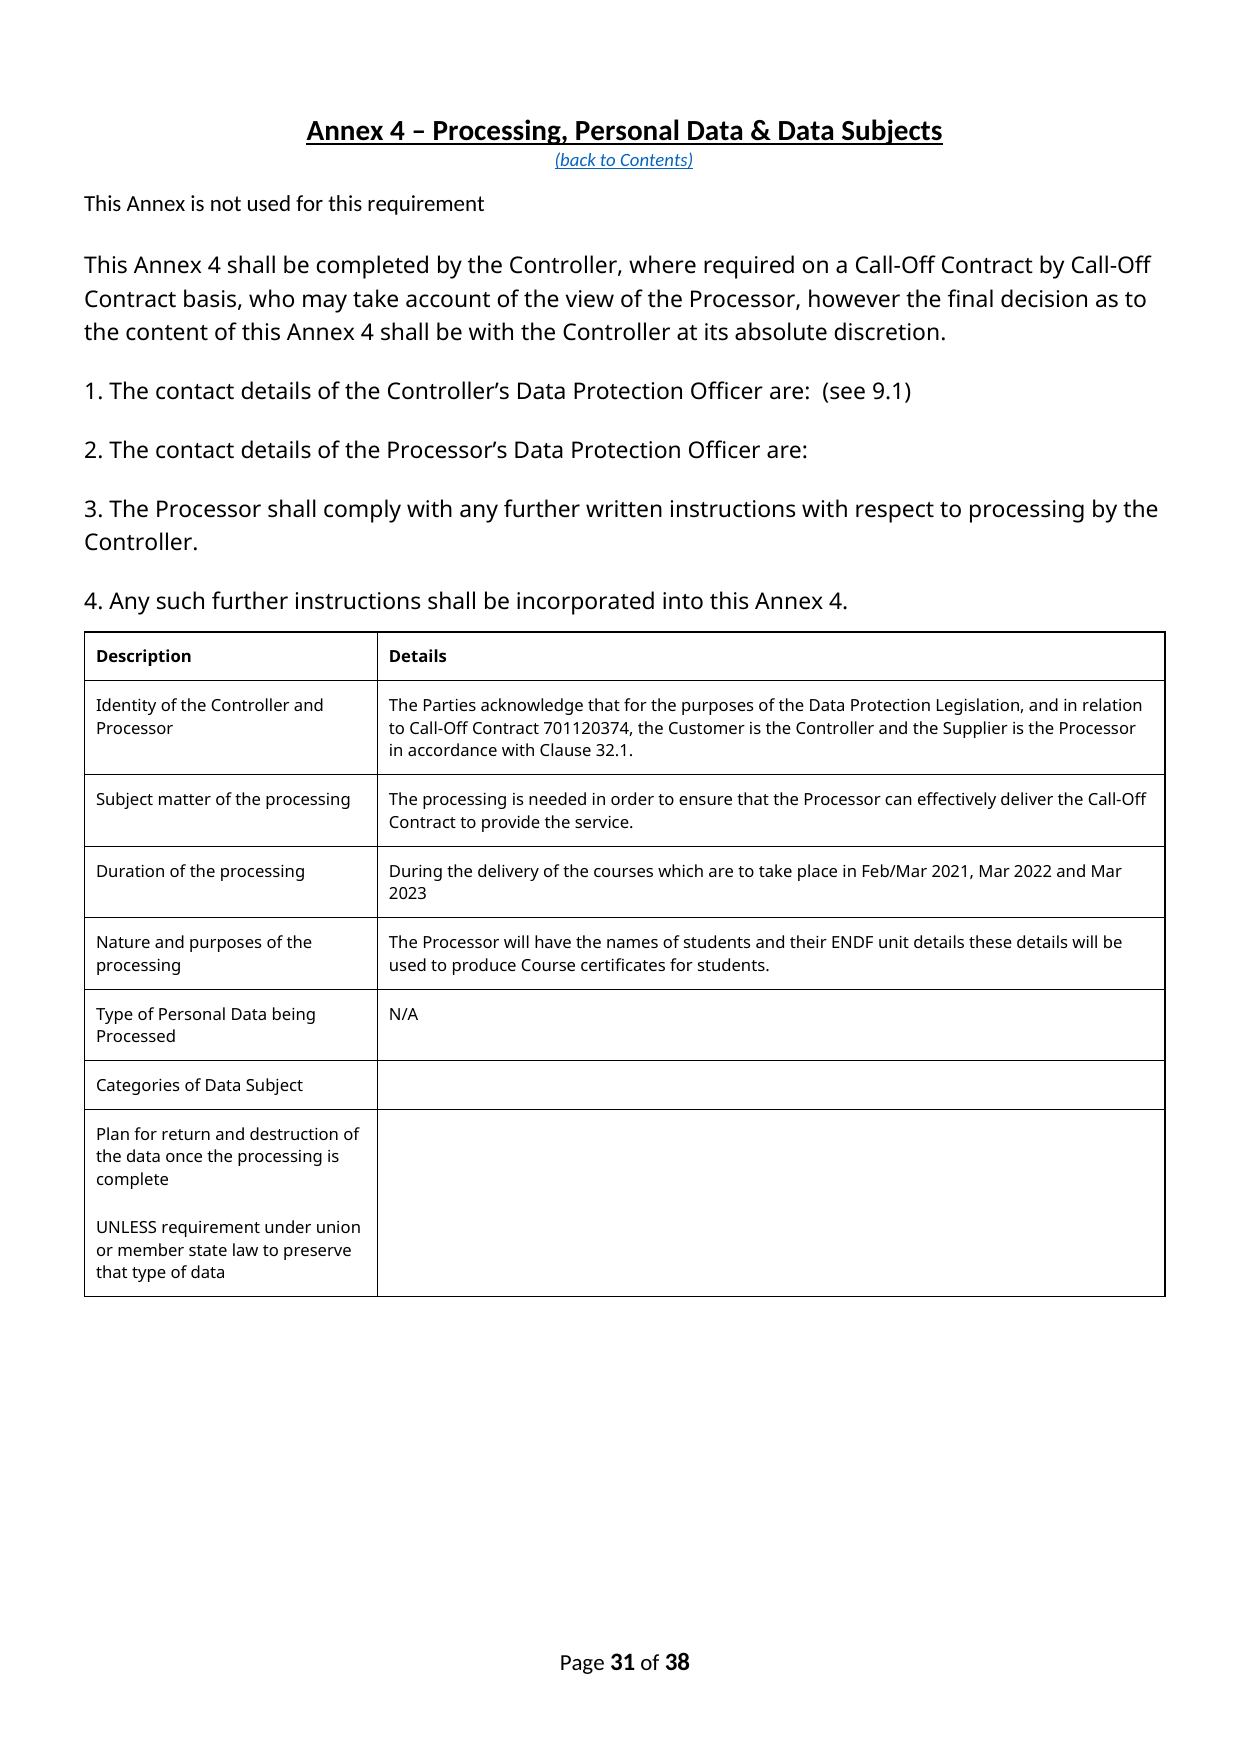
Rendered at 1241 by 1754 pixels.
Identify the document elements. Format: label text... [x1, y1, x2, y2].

table_cell The Processor will have the names of students and their ENDF unit details these details will be used to produce Course certificates for students. [378, 918, 1164, 989]
table_cell N/A [378, 990, 1164, 1060]
text This Annex is not used for this requirement [84, 189, 1165, 217]
text (back to Contents) [84, 148, 1165, 171]
table_cell Plan for return and destruction of the data once the processing is complete UNLESS requirement under union or member state law to preserve that type of data [85, 1110, 377, 1296]
table_cell Identity of the Controller and Processor [85, 681, 377, 774]
text This Annex 4 shall be completed by the Controller, where required on a Call-Off Contract by Call-Off Contract basis, who may take account of the view of the Processor, however the final decision as to the content of this Annex 4 shall be with the Controller at its absolute discretion. [84, 249, 1165, 348]
table_cell [378, 1061, 1164, 1109]
table_cell [378, 1110, 1164, 1296]
text 3. The Processor shall comply with any further written instructions with respect to processing by the Controller. [84, 493, 1165, 558]
text 4. Any such further instructions shall be incorporated into this Annex 4. [84, 585, 1165, 616]
table_header Description [85, 633, 377, 680]
subtitle Annex 4 – Processing, Personal Data & Data Subjects [84, 112, 1165, 148]
text 1. The contact details of the Controller’s Data Protection Officer are: (see 9.1) [84, 375, 1165, 406]
table_header Details [378, 633, 1164, 680]
text 2. The contact details of the Processor’s Data Protection Officer are: [84, 434, 1165, 465]
table_cell Type of Personal Data being Processed [85, 990, 377, 1060]
table_cell Categories of Data Subject [85, 1061, 377, 1109]
table_cell The processing is needed in order to ensure that the Processor can effectively deliver the Call-Off Contract to provide the service. [378, 775, 1164, 846]
table_cell The Parties acknowledge that for the purposes of the Data Protection Legislation, and in relation to Call-Off Contract 701120374, the Customer is the Controller and the Supplier is the Processor in accordance with Clause 32.1. [378, 681, 1164, 774]
table_cell Nature and purposes of the processing [85, 918, 377, 989]
table_cell During the delivery of the courses which are to take place in Feb/Mar 2021, Mar 2022 and Mar 2023 [378, 847, 1164, 917]
table_cell Subject matter of the processing [85, 775, 377, 846]
table_cell Duration of the processing [85, 847, 377, 917]
